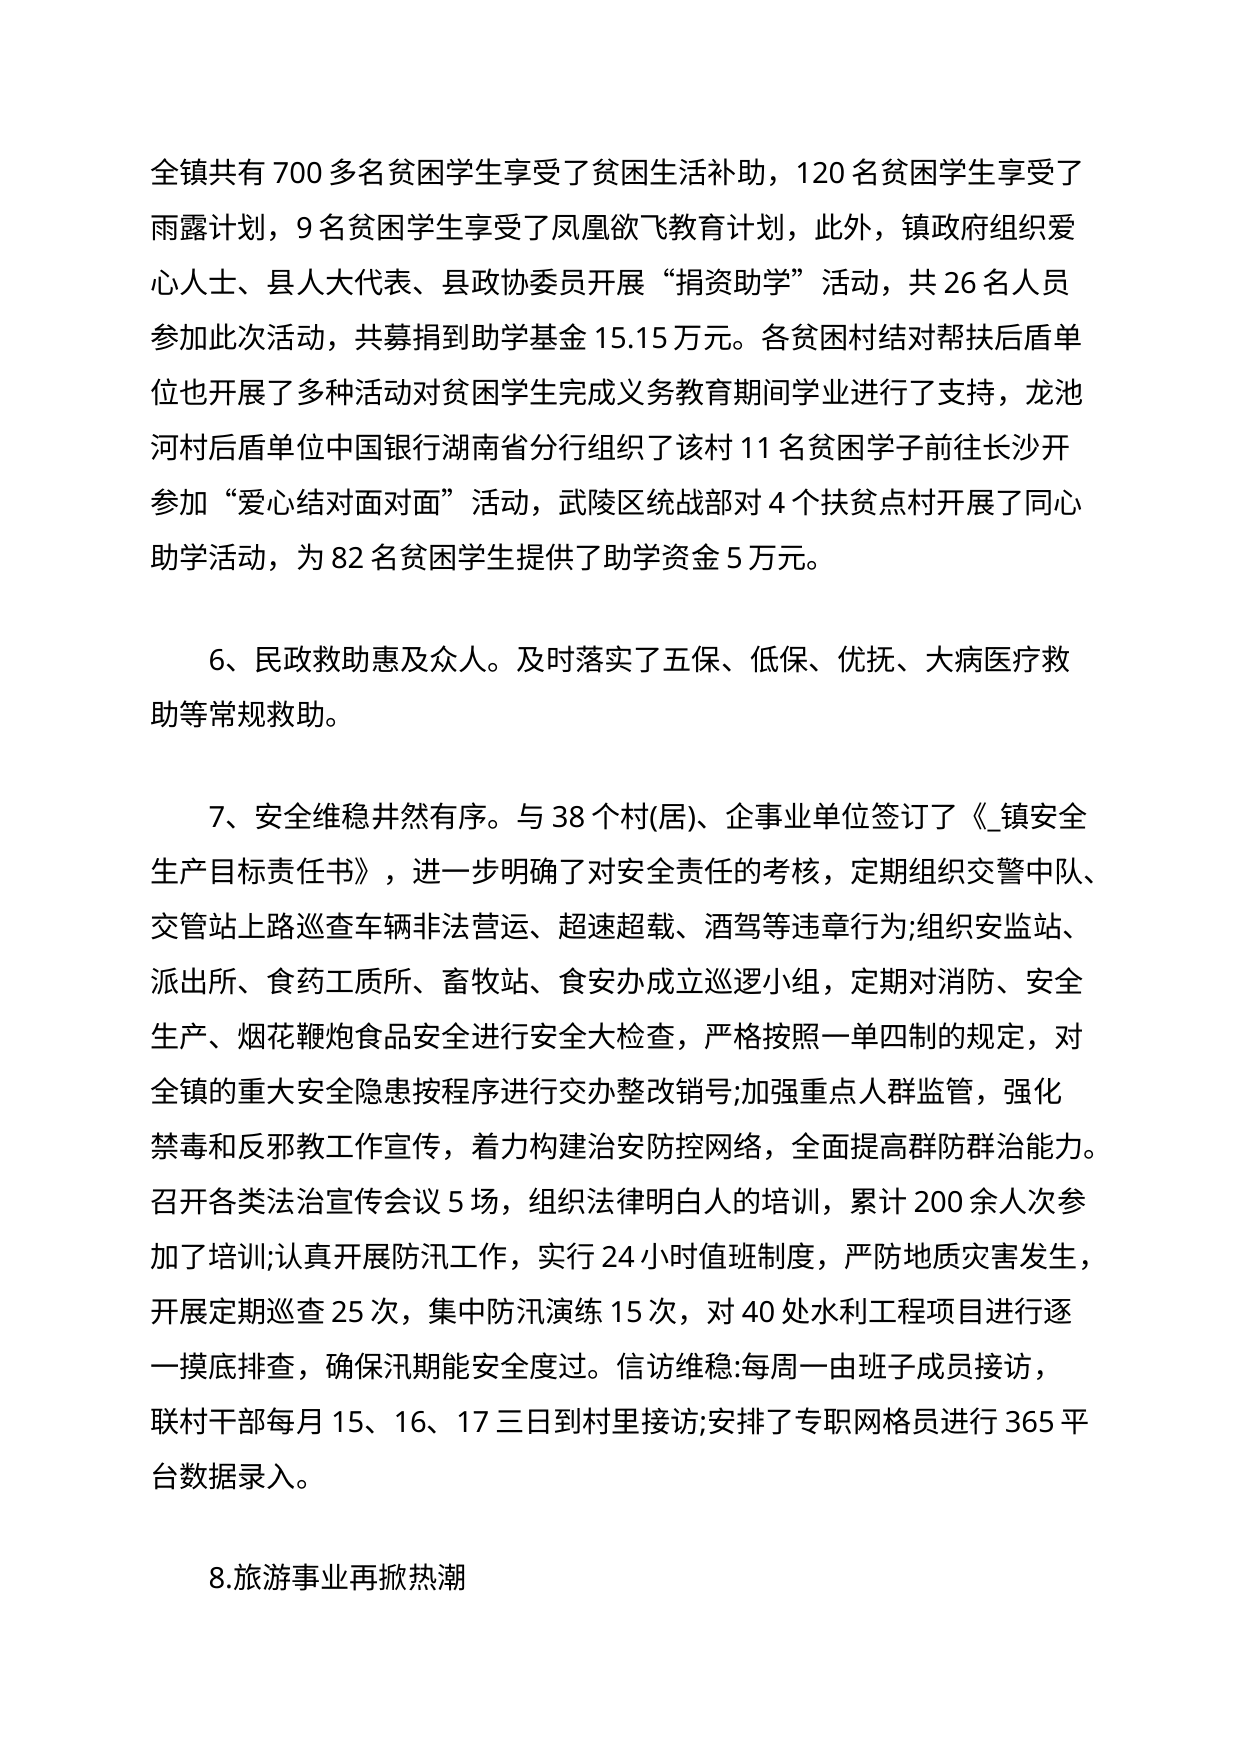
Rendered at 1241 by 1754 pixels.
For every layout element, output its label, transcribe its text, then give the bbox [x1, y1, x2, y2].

text 6、民政救助惠及众人。及时落实了五保、低保、优抚、大病医疗救助等常规救助。 [150, 637, 1090, 734]
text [150, 150, 1090, 577]
text 7、安全维稳井然有序。与38个村(居)、企事业单位签订了《_镇安全生产目标责任书》，进一步明确了对安全责任的考核，定期组织交警中队、交管站上路巡查车辆非法营运、超速超载、酒驾等违章行为;组织安监站、派出所、食药工质所、畜牧站、食安办成立巡逻小组，定期对消防、安全生产、烟花鞭炮食品安全进行安全大检查，严格按照一单四制的规定，对全镇的重大安全隐患按程序进行交办整改销号;加强重点人群监管，强化禁毒和反邪教工作宣传，着力构建治安防控网络，全面提高群防群治能力。召开各类法治宣传会议5场，组织法律明白人的培训，累计200余人次参加了培训;认真开展防汛工作，实行24小时值班制度，严防地质灾害发生，开展定期巡查25次，集中防汛演练15次，对40处水利工程项目进行逐一摸底排查，确保汛期能安全度过。信访维稳:每周一由班子成员接访，联村干部每月15、16、17三日到村里接访;安排了专职网格员进行365平台数据录入。 [150, 794, 1090, 1496]
text 8.旅游事业再掀热潮 [150, 1555, 1090, 1597]
